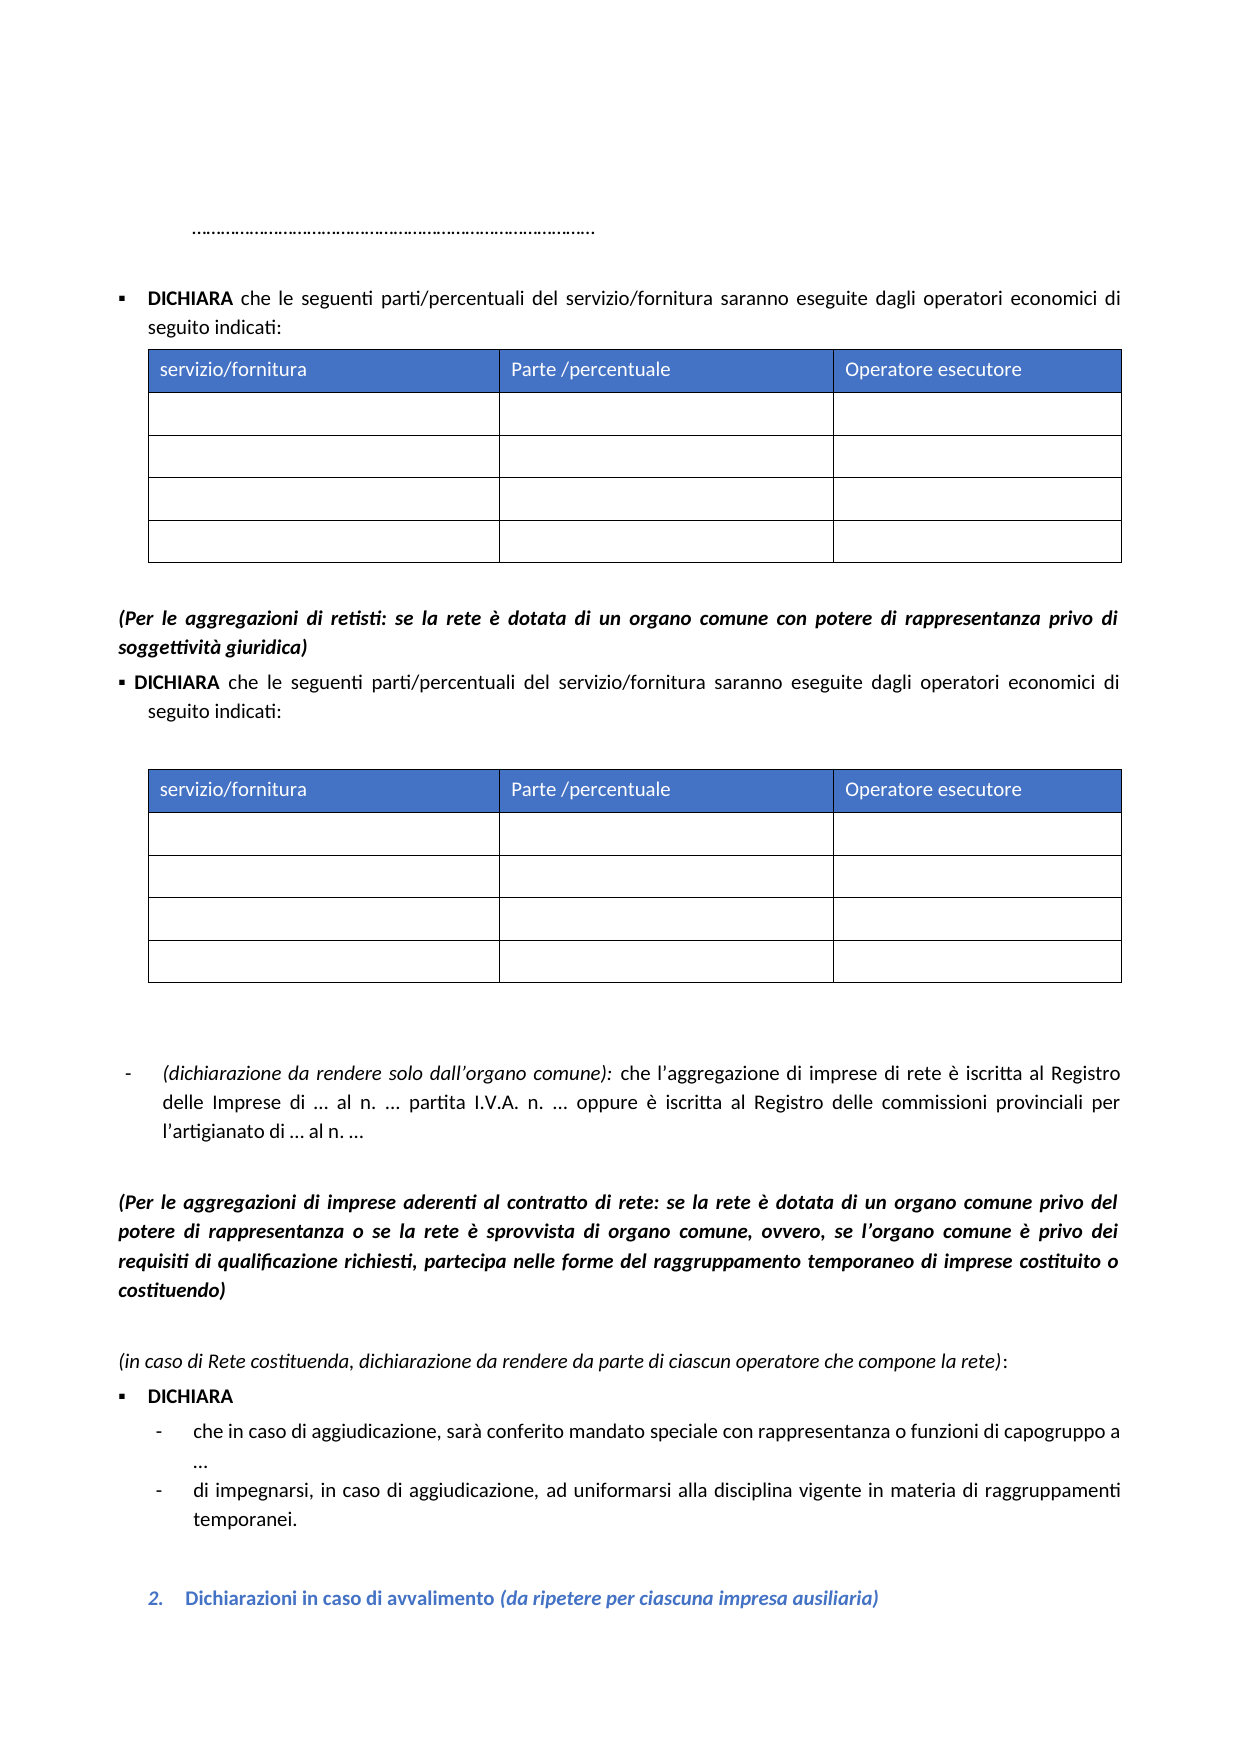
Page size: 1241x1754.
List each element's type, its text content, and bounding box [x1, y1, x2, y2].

table_cell [149, 521, 499, 562]
table_header Parte /percentuale [500, 350, 833, 392]
text ………………………………………………………………………… [118, 214, 1122, 239]
table_cell [500, 898, 833, 940]
table_cell [500, 436, 833, 477]
text (in caso di Rete costituenda, dichiarazione da rendere da parte di ciascun operatore che compone la rete): [118, 1348, 1122, 1373]
list che in caso di aggiudicazione, sarà conferito mandato speciale con rappresentanza o funzioni di capogruppo a … [156, 1419, 1122, 1473]
table_header Parte /percentuale [500, 770, 833, 812]
list Dichiarazioni in caso di avvalimento (da ripetere per ciascuna impresa ausiliaria) [148, 1586, 1122, 1611]
list (dichiarazione da rendere solo dall’organo comune): che l’aggregazione di imprese di rete è iscritta al Registro delle Imprese di … al n. ... partita I.V.A. n. ... oppure è iscritta al Registro delle commissioni provinciali per l’artigianato di … al n. … [125, 1060, 1122, 1144]
text ▪ DICHIARA che le seguenti parti/percentuali del servizio/fornitura saranno eseguite dagli operatori economici di seguito indicati: [118, 285, 1122, 339]
table_cell [149, 856, 499, 897]
list di impegnarsi, in caso di aggiudicazione, ad uniformarsi alla disciplina vigente in materia di raggruppamenti temporanei. [156, 1477, 1122, 1532]
table_cell [500, 856, 833, 897]
table_cell [834, 898, 1121, 940]
table_cell [834, 436, 1121, 477]
table_cell [834, 813, 1121, 855]
text (Per le aggregazioni di imprese aderenti al contratto di rete: se la rete è dotata di un organo comune privo del potere di rappresentanza o se la rete è sprovvista di organo comune, ovvero, se l’organo comune è privo dei requisiti di qualificazione richiesti, partecipa nelle forme del raggruppamento temporaneo di imprese costituito o costituendo) [118, 1189, 1122, 1302]
table_cell [149, 393, 499, 434]
text ▪ DICHIARA [118, 1383, 1122, 1409]
table_cell [834, 856, 1121, 897]
table_cell [149, 436, 499, 477]
table_cell [149, 898, 499, 940]
table_cell [500, 813, 833, 855]
table_cell [149, 478, 499, 519]
table_cell [500, 393, 833, 434]
table_header Operatore esecutore [834, 350, 1121, 392]
table_cell [834, 393, 1121, 434]
table_cell [500, 521, 833, 562]
table_cell [149, 813, 499, 855]
text (Per le aggregazioni di retisti: se la rete è dotata di un organo comune con potere di rappresentanza privo di soggettività giuridica) [118, 605, 1122, 659]
table_cell [834, 941, 1121, 982]
table_header servizio/fornitura [149, 350, 499, 392]
table_header Operatore esecutore [834, 770, 1121, 812]
table_cell [500, 478, 833, 519]
table_cell [834, 521, 1121, 562]
text ▪ DICHIARA che le seguenti parti/percentuali del servizio/fornitura saranno eseguite dagli operatori economici di seguito indicati: [118, 669, 1122, 724]
table_cell [500, 941, 833, 982]
table_cell [149, 941, 499, 982]
table_cell [834, 478, 1121, 519]
table_header servizio/fornitura [149, 770, 499, 812]
